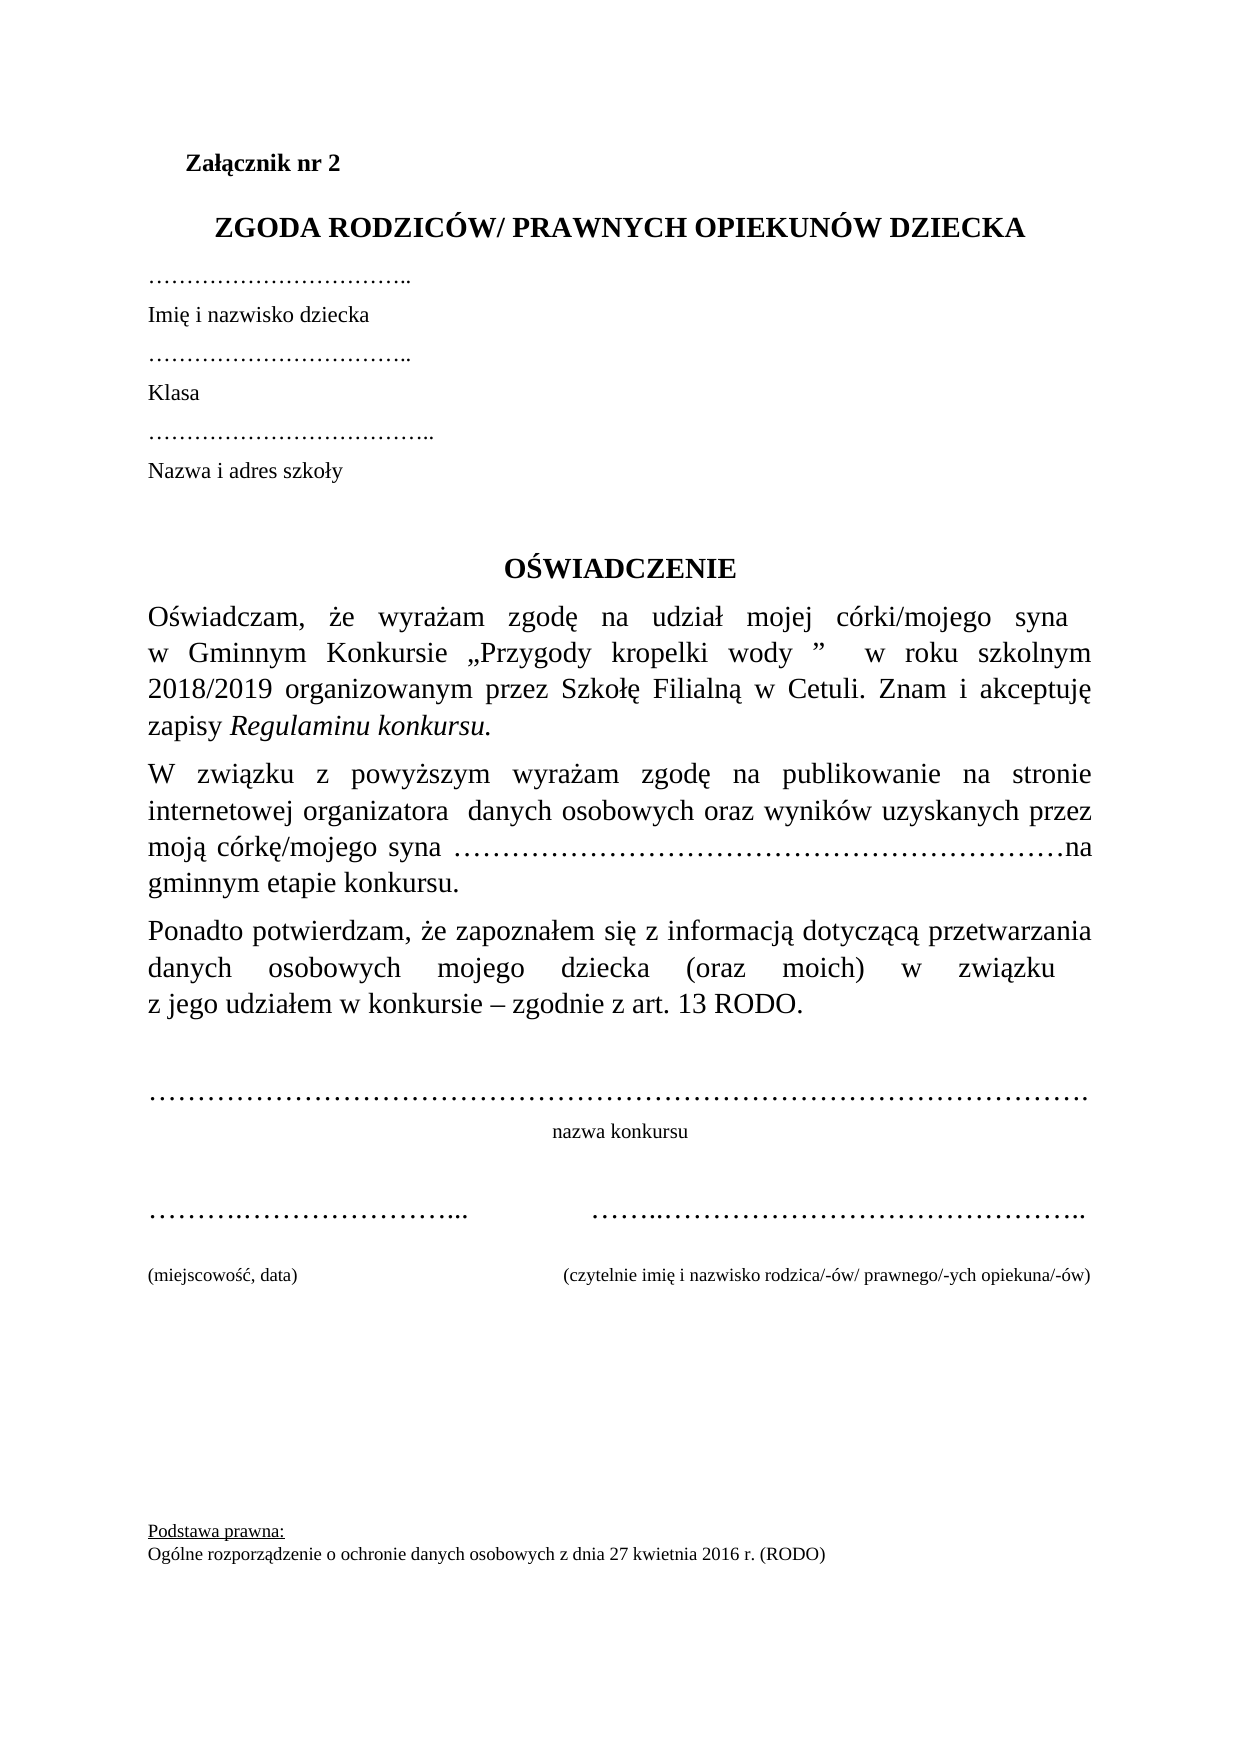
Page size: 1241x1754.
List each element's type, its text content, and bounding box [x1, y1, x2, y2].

list Załącznik nr 2 [185, 148, 1093, 176]
text ……………………………………………………………………………………. [148, 1073, 1093, 1106]
text Ponadto potwierdzam, że zapoznałem się z informacją dotyczącą przetwarzania danych osobowych mojego dziecka (oraz moich) w związku z jego udziałem w konkursie – zgodnie z art. 13 RODO. [148, 913, 1093, 1019]
text OŚWIADCZENIE [148, 551, 1093, 584]
text (miejscowość, data) (czytelnie imię i nazwisko rodzica/-ów/ prawnego/-ych opiekuna/-ów) [148, 1264, 1093, 1286]
text Podstawa prawna: [148, 1519, 1093, 1541]
text Klasa [148, 379, 1093, 405]
text Ogólne rozporządzenie o ochronie danych osobowych z dnia 27 kwietnia 2016 r. (RODO) [148, 1543, 1093, 1564]
text nazwa konkursu [148, 1119, 1093, 1143]
text Nazwa i adres szkoły [148, 457, 1093, 483]
text …………………………….. [148, 262, 1093, 289]
text …………………………….. [148, 340, 1093, 367]
text ZGODA RODZICÓW/ PRAWNYCH OPIEKUNÓW DZIECKA [148, 210, 1093, 243]
text ……………………………….. [148, 418, 1093, 444]
text Oświadczam, że wyrażam zgodę na udział mojej córki/mojego syna w Gminnym Konkursie „Przygody kropelki wody ” w roku szkolnym 2018/2019 organizowanym przez Szkołę Filialną w Cetuli. Znam i akceptuję zapisy Regulaminu konkursu. [148, 599, 1093, 741]
text W związku z powyższym wyrażam zgodę na publikowanie na stronie internetowej organizatora danych osobowych oraz wyników uzyskanych przez moją córkę/mojego syna ………………………………………………………na gminnym etapie konkursu. [148, 756, 1093, 898]
text ……….…………………... ……..…………………………………….. [148, 1192, 1093, 1225]
text Imię i nazwisko dziecka [148, 301, 1093, 328]
